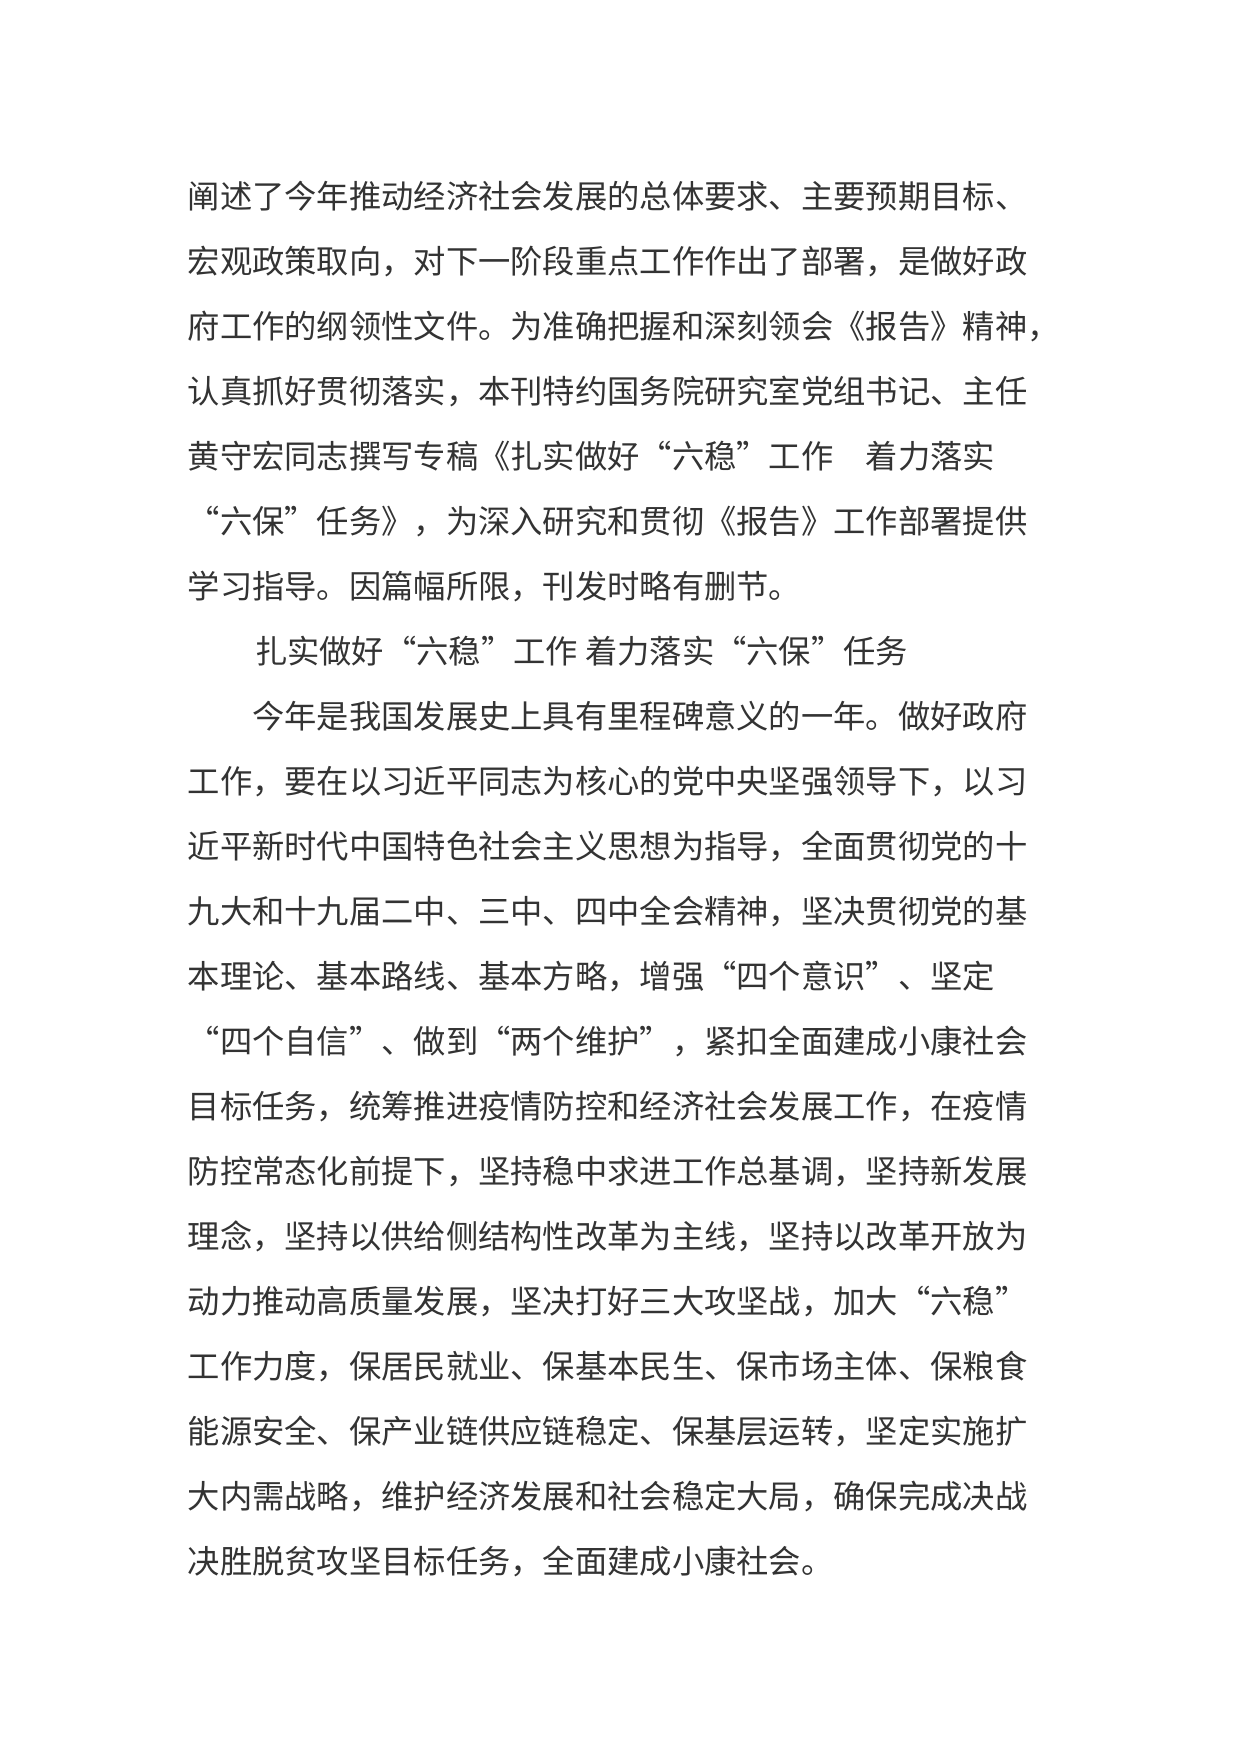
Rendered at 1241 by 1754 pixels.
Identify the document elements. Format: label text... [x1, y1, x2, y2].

text 今年是我国发展史上具有里程碑意义的一年。做好政府工作，要在以习近平同志为核心的党中央坚强领导下，以习近平新时代中国特色社会主义思想为指导，全面贯彻党的十九大和十九届二中、三中、四中全会精神，坚决贯彻党的基本理论、基本路线、基本方略，增强“四个意识”、坚定“四个自信”、做到“两个维护”，紧扣全面建成小康社会目标任务，统筹推进疫情防控和经济社会发展工作，在疫情防控常态化前提下，坚持稳中求进工作总基调，坚持新发展理念，坚持以供给侧结构性改革为主线，坚持以改革开放为动力推动高质量发展，坚决打好三大攻坚战，加大“六稳”工作力度，保居民就业、保基本民生、保市场主体、保粮食能源安全、保产业链供应链稳定、保基层运转，坚定实施扩大内需战略，维护经济发展和社会稳定大局，确保完成决战决胜脱贫攻坚目标任务，全面建成小康社会。 [187, 682, 1053, 1592]
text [187, 162, 1053, 617]
text 扎实做好“六稳”工作 着力落实“六保”任务 [187, 617, 1053, 682]
